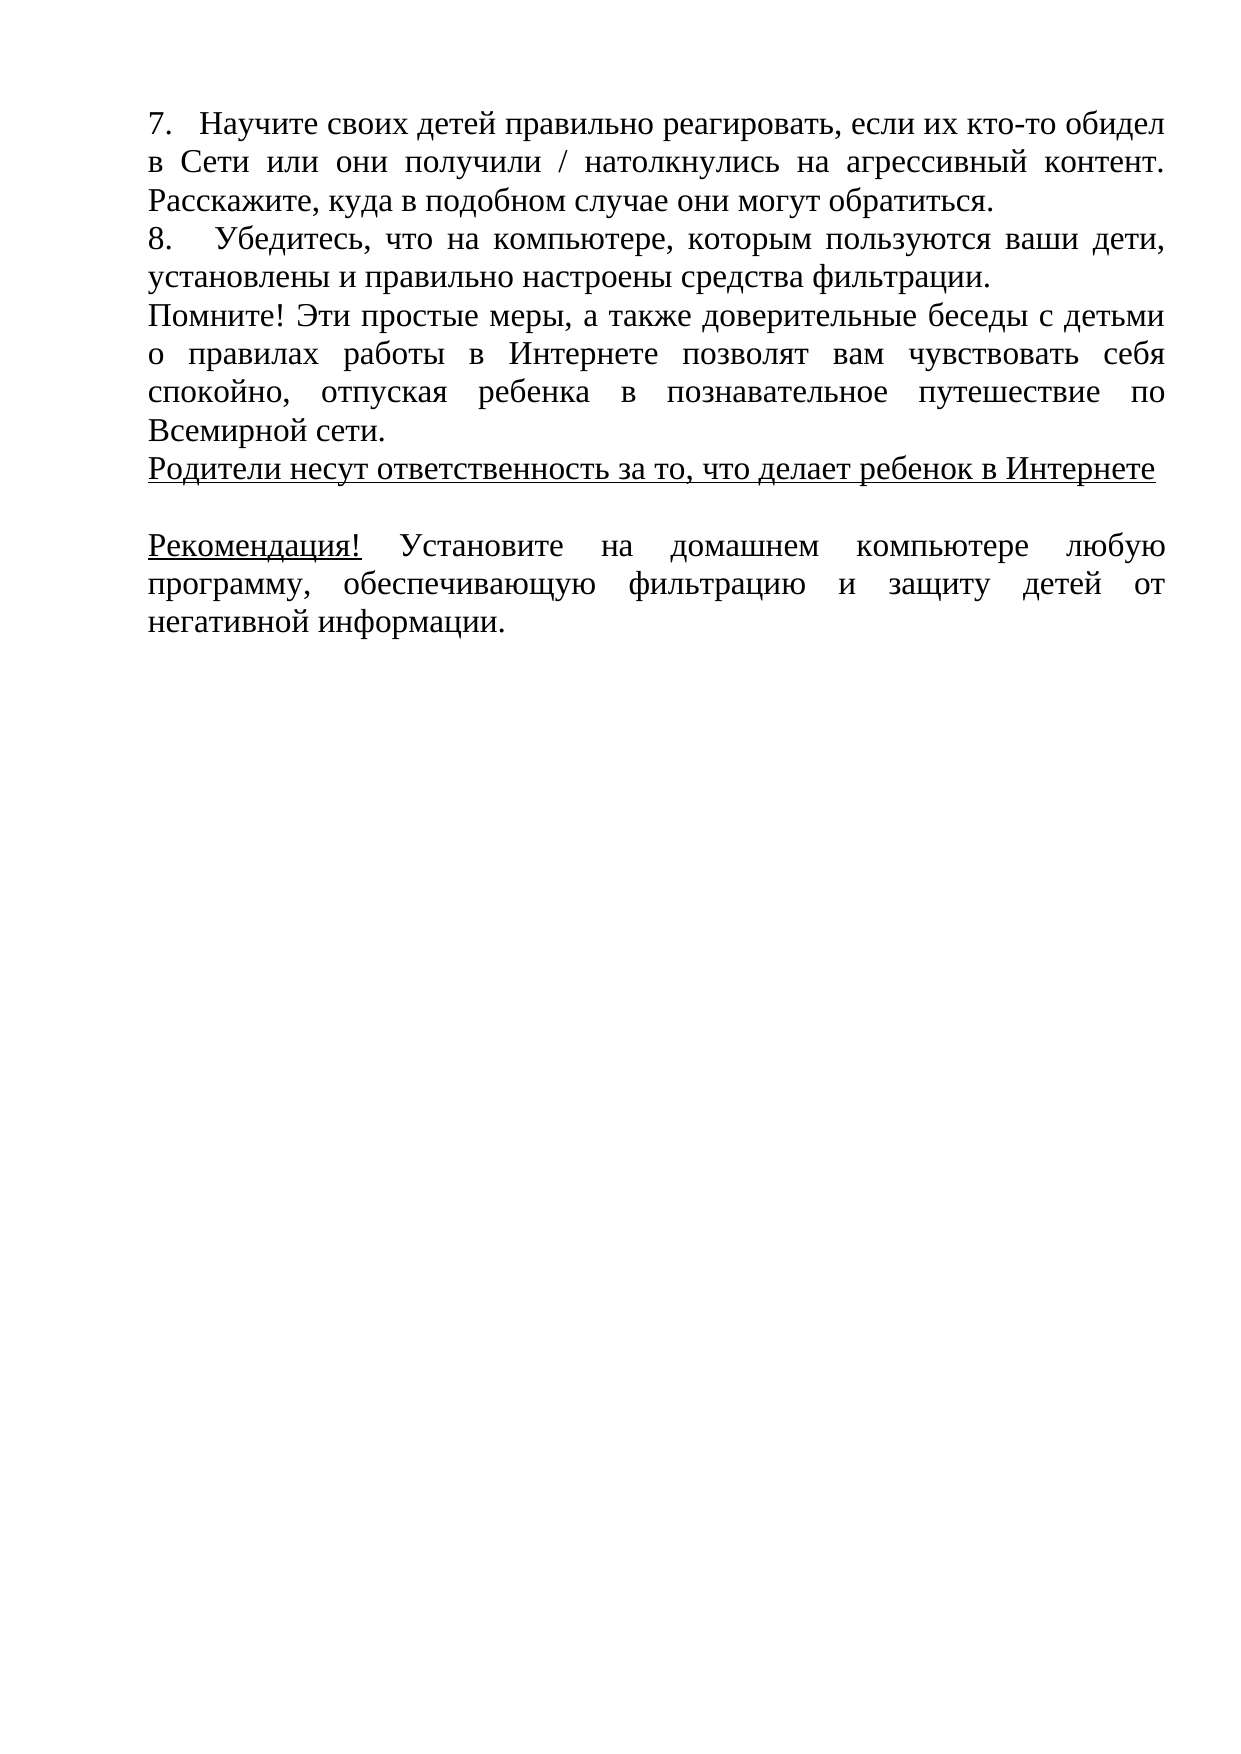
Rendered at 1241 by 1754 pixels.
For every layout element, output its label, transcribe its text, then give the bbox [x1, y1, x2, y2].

text Рекомендация! Установите на домашнем компьютере любую программу, обеспечивающую фильтрацию и защиту детей от негативной информации. [148, 525, 1167, 640]
text 8. Убедитесь, что на компьютере, которым пользуются ваши дети, установлены и правильно настроены средства фильтрации. [148, 218, 1167, 295]
text Родители несут ответственность за то, что делает ребенок в Интернете [148, 448, 1167, 487]
text Помните! Эти простые меры, а также доверительные беседы с детьми о правилах работы в Интернете позволят вам чувствовать себя спокойно, отпуская ребенка в познавательное путешествие по Всемирной сети. [148, 295, 1167, 448]
text 7. Научите своих детей правильно реагировать, если их кто-то обидел в Сети или они получили / натолкнулись на агрессивный контент. Расскажите, куда в подобном случае они могут обратиться. [148, 103, 1167, 218]
